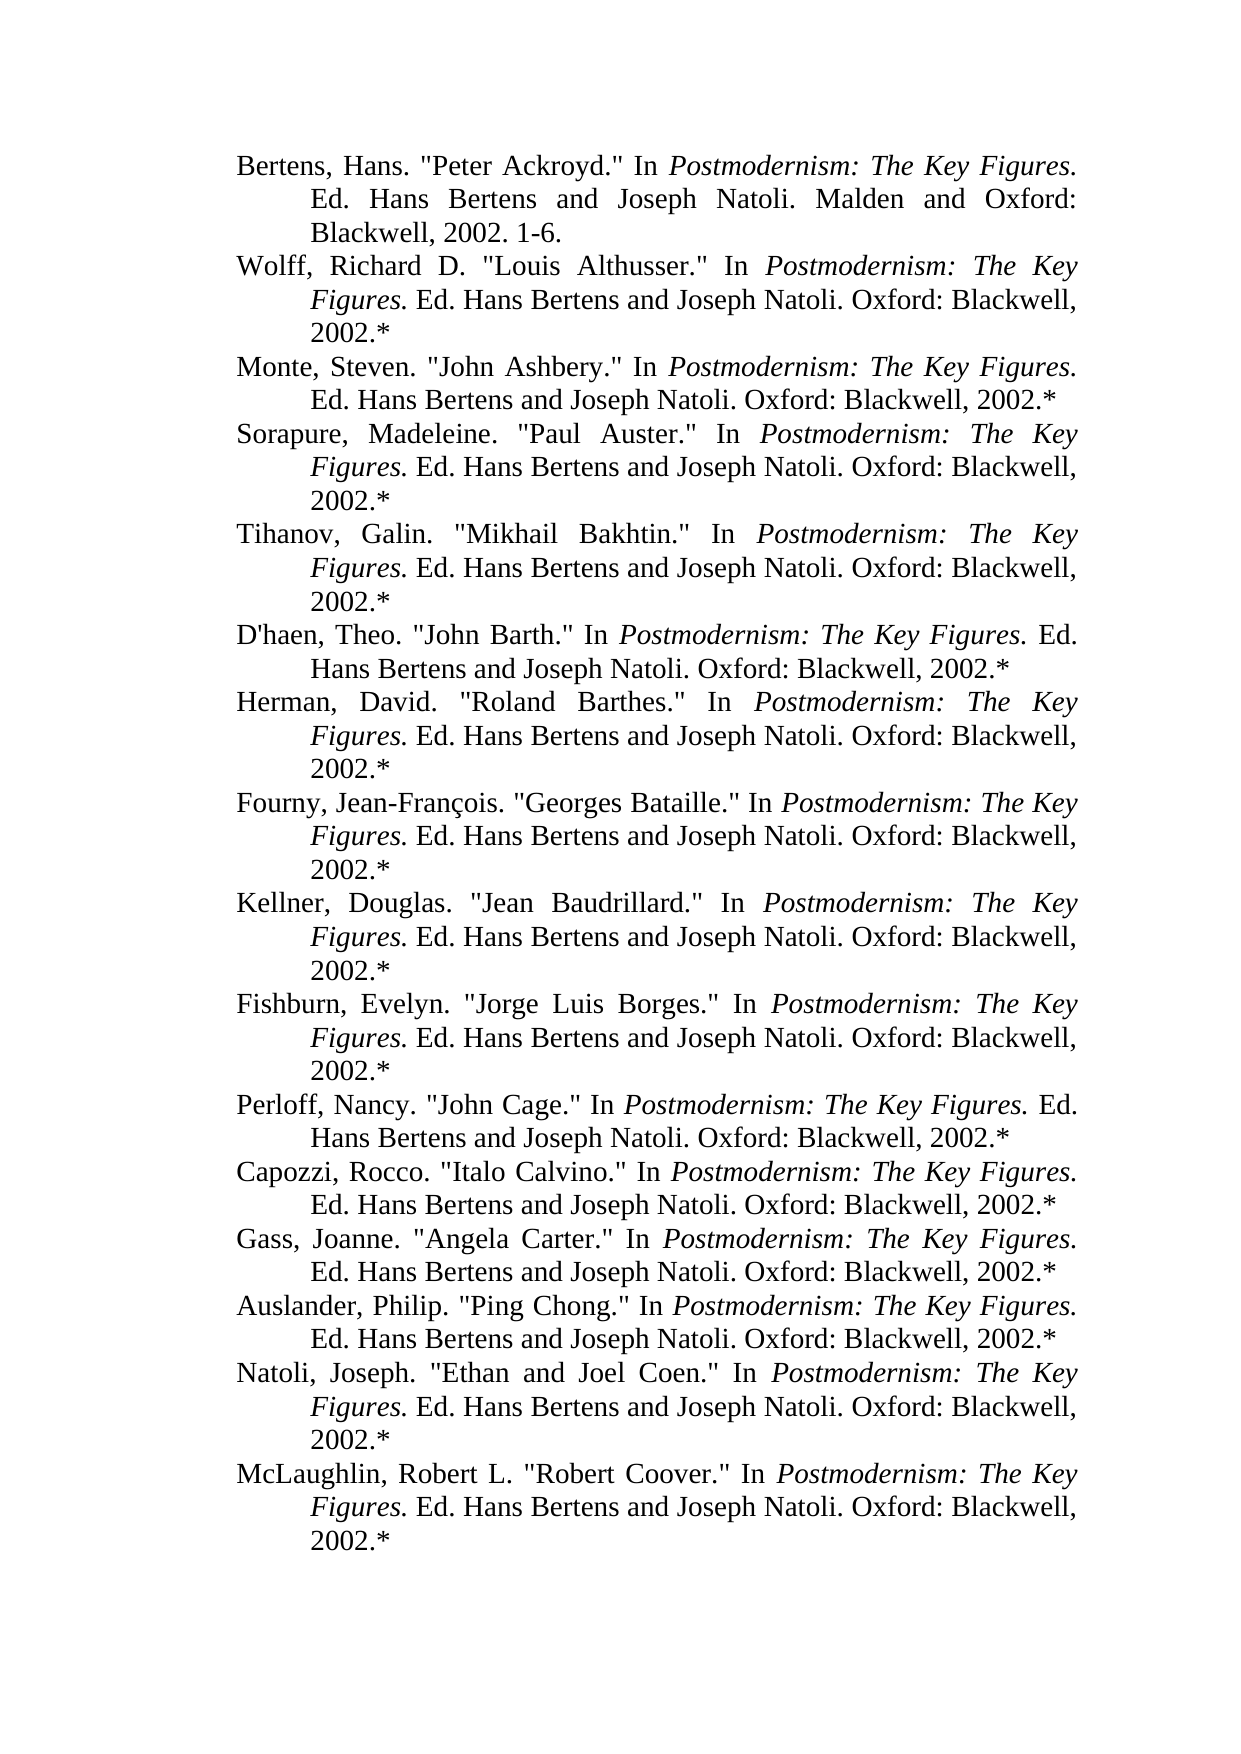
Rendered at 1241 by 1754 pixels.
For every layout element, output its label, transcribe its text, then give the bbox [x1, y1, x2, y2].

text Fishburn, Evelyn. "Jorge Luis Borges." In Postmodernism: The Key Figures. Ed. Hans Bertens and Joseph Natoli. Oxford: Blackwell, 2002.* [236, 986, 1078, 1087]
text Bertens, Hans. "Peter Ackroyd." In Postmodernism: The Key Figures. Ed. Hans Bertens and Joseph Natoli. Malden and Oxford: Blackwell, 2002. 1-6. [236, 148, 1078, 248]
text Monte, Steven. "John Ashbery." In Postmodernism: The Key Figures. Ed. Hans Bertens and Joseph Natoli. Oxford: Blackwell, 2002.* [236, 349, 1078, 416]
text Perloff, Nancy. "John Cage." In Postmodernism: The Key Figures. Ed. Hans Bertens and Joseph Natoli. Oxford: Blackwell, 2002.* [236, 1087, 1078, 1154]
text Sorapure, Madeleine. "Paul Auster." In Postmodernism: The Key Figures. Ed. Hans Bertens and Joseph Natoli. Oxford: Blackwell, 2002.* [236, 416, 1078, 517]
text Gass, Joanne. "Angela Carter." In Postmodernism: The Key Figures. Ed. Hans Bertens and Joseph Natoli. Oxford: Blackwell, 2002.* [236, 1221, 1078, 1288]
text Capozzi, Rocco. "Italo Calvino." In Postmodernism: The Key Figures. Ed. Hans Bertens and Joseph Natoli. Oxford: Blackwell, 2002.* [236, 1154, 1078, 1221]
text Kellner, Douglas. "Jean Baudrillard." In Postmodernism: The Key Figures. Ed. Hans Bertens and Joseph Natoli. Oxford: Blackwell, 2002.* [236, 886, 1078, 986]
text Natoli, Joseph. "Ethan and Joel Coen." In Postmodernism: The Key Figures. Ed. Hans Bertens and Joseph Natoli. Oxford: Blackwell, 2002.* [236, 1355, 1078, 1456]
text Wolff, Richard D. "Louis Althusser." In Postmodernism: The Key Figures. Ed. Hans Bertens and Joseph Natoli. Oxford: Blackwell, 2002.* [236, 248, 1078, 349]
text D'haen, Theo. "John Barth." In Postmodernism: The Key Figures. Ed. Hans Bertens and Joseph Natoli. Oxford: Blackwell, 2002.* [236, 617, 1078, 684]
text Auslander, Philip. "Ping Chong." In Postmodernism: The Key Figures. Ed. Hans Bertens and Joseph Natoli. Oxford: Blackwell, 2002.* [236, 1288, 1078, 1355]
text McLaughlin, Robert L. "Robert Coover." In Postmodernism: The Key Figures. Ed. Hans Bertens and Joseph Natoli. Oxford: Blackwell, 2002.* [236, 1456, 1078, 1556]
text Tihanov, Galin. "Mikhail Bakhtin." In Postmodernism: The Key Figures. Ed. Hans Bertens and Joseph Natoli. Oxford: Blackwell, 2002.* [236, 517, 1078, 617]
text Herman, David. "Roland Barthes." In Postmodernism: The Key Figures. Ed. Hans Bertens and Joseph Natoli. Oxford: Blackwell, 2002.* [236, 684, 1078, 785]
text Fourny, Jean-François. "Georges Bataille." In Postmodernism: The Key Figures. Ed. Hans Bertens and Joseph Natoli. Oxford: Blackwell, 2002.* [236, 785, 1078, 886]
